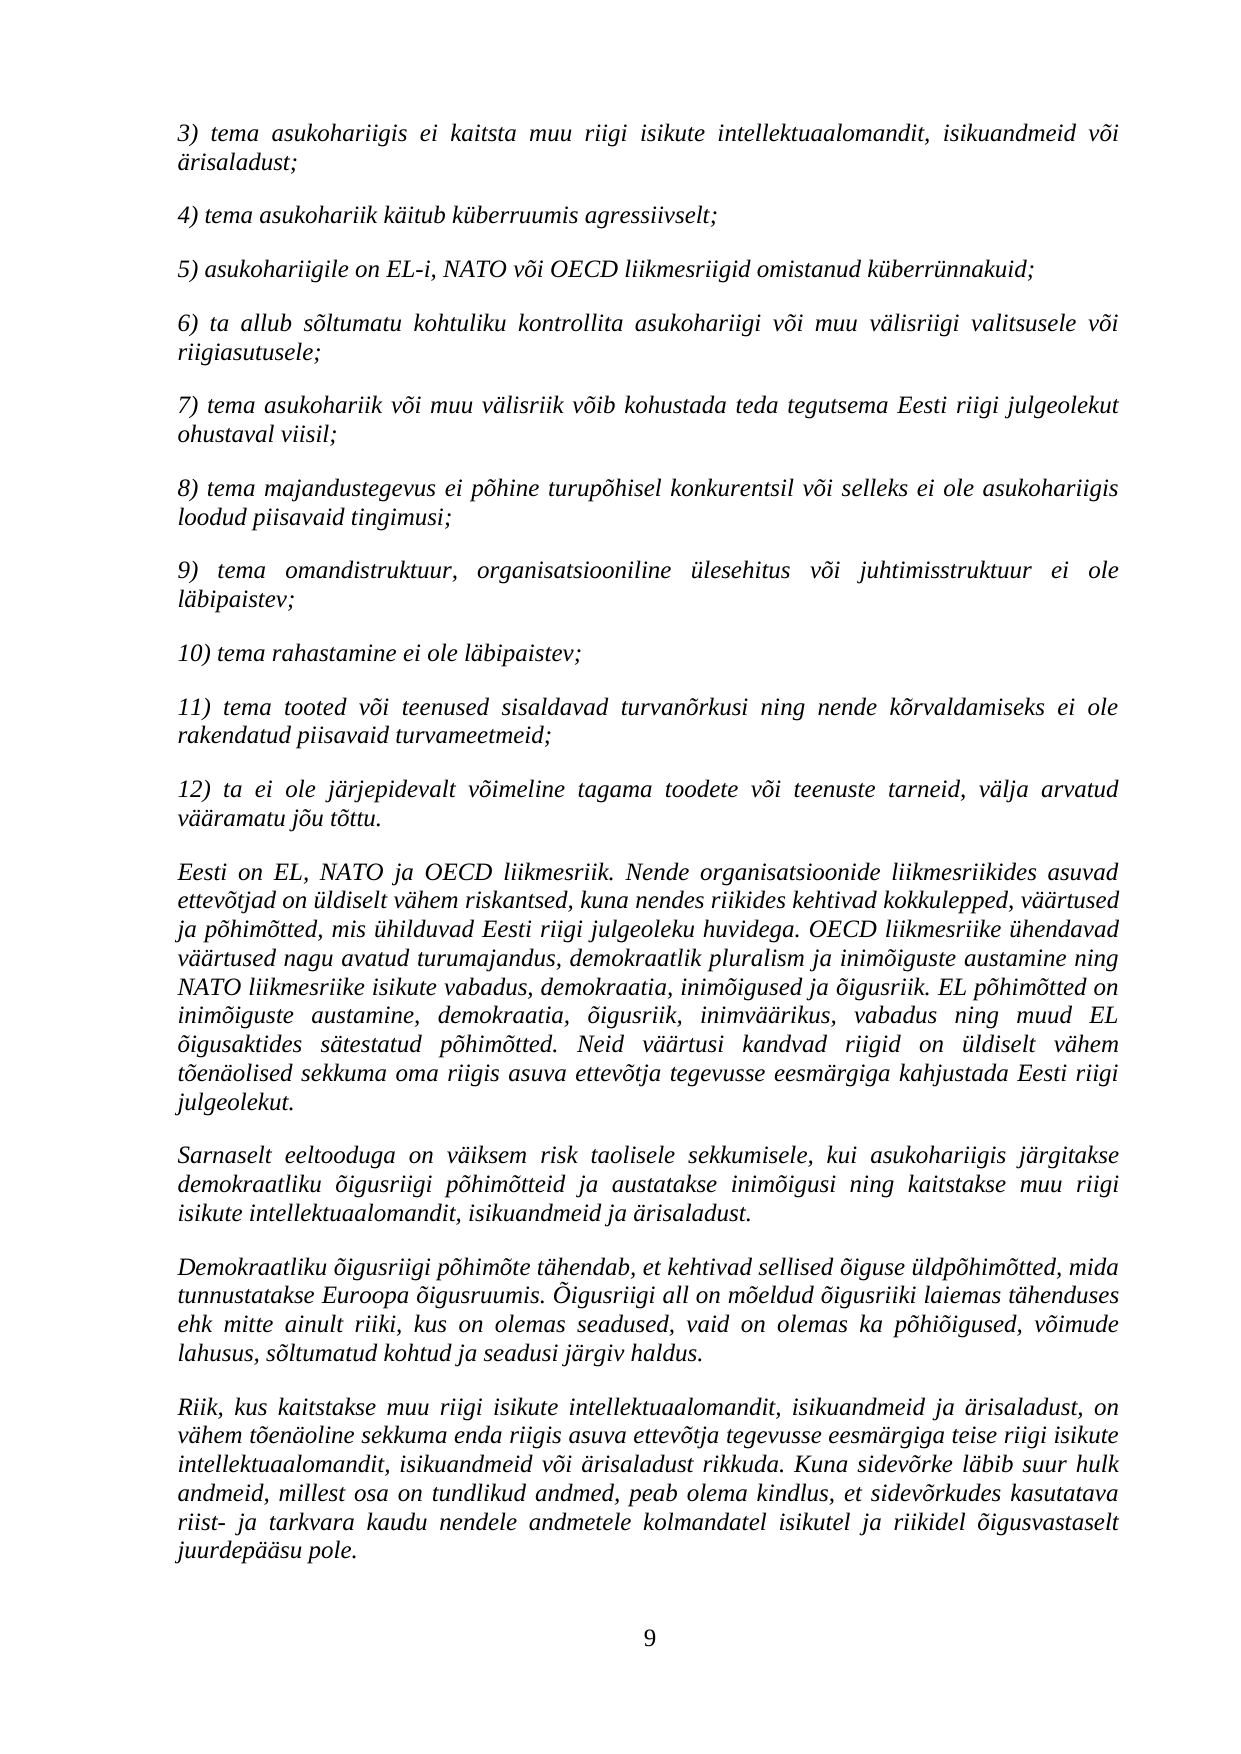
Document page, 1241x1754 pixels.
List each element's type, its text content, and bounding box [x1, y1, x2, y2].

text 7) tema asukohariik või muu välisriik võib kohustada teda tegutsema Eesti riigi julgeolekut ohustaval viisil; [177, 391, 1122, 448]
text 10) tema rahastamine ei ole läbipaistev; [177, 638, 1122, 667]
text Eesti on EL, NATO ja OECD liikmesriik. Nende organisatsioonide liikmesriikides asuvad ettevõtjad on üldiselt vähem riskantsed, kuna nendes riikides kehtivad kokkulepped, väärtused ja põhimõtted, mis ühilduvad Eesti riigi julgeoleku huvidega. OECD liikmesriike ühendavad väärtused nagu avatud turumajandus, demokraatlik pluralism ja inimõiguste austamine ning NATO liikmesriike isikute vabadus, demokraatia, inimõigused ja õigusriik. EL põhimõtted on inimõiguste austamine, demokraatia, õigusriik, inimväärikus, vabadus ning muud EL õigusaktides sätestatud põhimõtted. Neid väärtusi kandvad riigid on üldiselt vähem tõenäolised sekkuma oma riigis asuva ettevõtja tegevusse eesmärgiga kahjustada Eesti riigi julgeolekut. [177, 857, 1122, 1116]
text 6) ta allub sõltumatu kohtuliku kontrollita asukohariigi või muu välisriigi valitsusele või riigiasutusele; [177, 308, 1122, 366]
text Sarnaselt eeltooduga on väiksem risk taolisele sekkumisele, kui asukohariigis järgitakse demokraatliku õigusriigi põhimõtteid ja austatakse inimõigusi ning kaitstakse muu riigi isikute intellektuaalomandit, isikuandmeid ja ärisaladust. [177, 1141, 1122, 1227]
text 8) tema majandustegevus ei põhine turupõhisel konkurentsil või selleks ei ole asukohariigis loodud piisavaid tingimusi; [177, 473, 1122, 531]
text 4) tema asukohariik käitub küberruumis agressiivselt; [177, 201, 1122, 229]
text 11) tema tooted või teenused sisaldavad turvanõrkusi ning nende kõrvaldamiseks ei ole rakendatud piisavaid turvameetmeid; [177, 692, 1122, 749]
text 9) tema omandistruktuur, organisatsiooniline ülesehitus või juhtimisstruktuur ei ole läbipaistev; [177, 556, 1122, 613]
text 12) ta ei ole järjepidevalt võimeline tagama toodete või teenuste tarneid, välja arvatud vääramatu jõu tõttu. [177, 774, 1122, 832]
text Demokraatliku õigusriigi põhimõte tähendab, et kehtivad sellised õiguse üldpõhimõtted, mida tunnustatakse Euroopa õigusruumis. Õigusriigi all on mõeldud õigusriiki laiemas tähenduses ehk mitte ainult riiki, kus on olemas seadused, vaid on olemas ka põhiõigused, võimude lahusus, sõltumatud kohtud ja seadusi järgiv haldus. [177, 1252, 1122, 1367]
text 3) tema asukohariigis ei kaitsta muu riigi isikute intellektuaalomandit, isikuandmeid või ärisaladust; [177, 118, 1122, 176]
text Riik, kus kaitstakse muu riigi isikute intellektuaalomandit, isikuandmeid ja ärisaladust, on vähem tõenäoline sekkuma enda riigis asuva ettevõtja tegevusse eesmärgiga teise riigi isikute intellektuaalomandit, isikuandmeid või ärisaladust rikkuda. Kuna sidevõrke läbib suur hulk andmeid, millest osa on tundlikud andmed, peab olema kindlus, et sidevõrkudes kasutatava riist- ja tarkvara kaudu nendele andmetele kolmandatel isikutel ja riikidel õigusvastaselt juurdepääsu pole. [177, 1392, 1122, 1564]
text 5) asukohariigile on EL-i, NATO või OECD liikmesriigid omistanud küberrünnakuid; [177, 254, 1122, 283]
